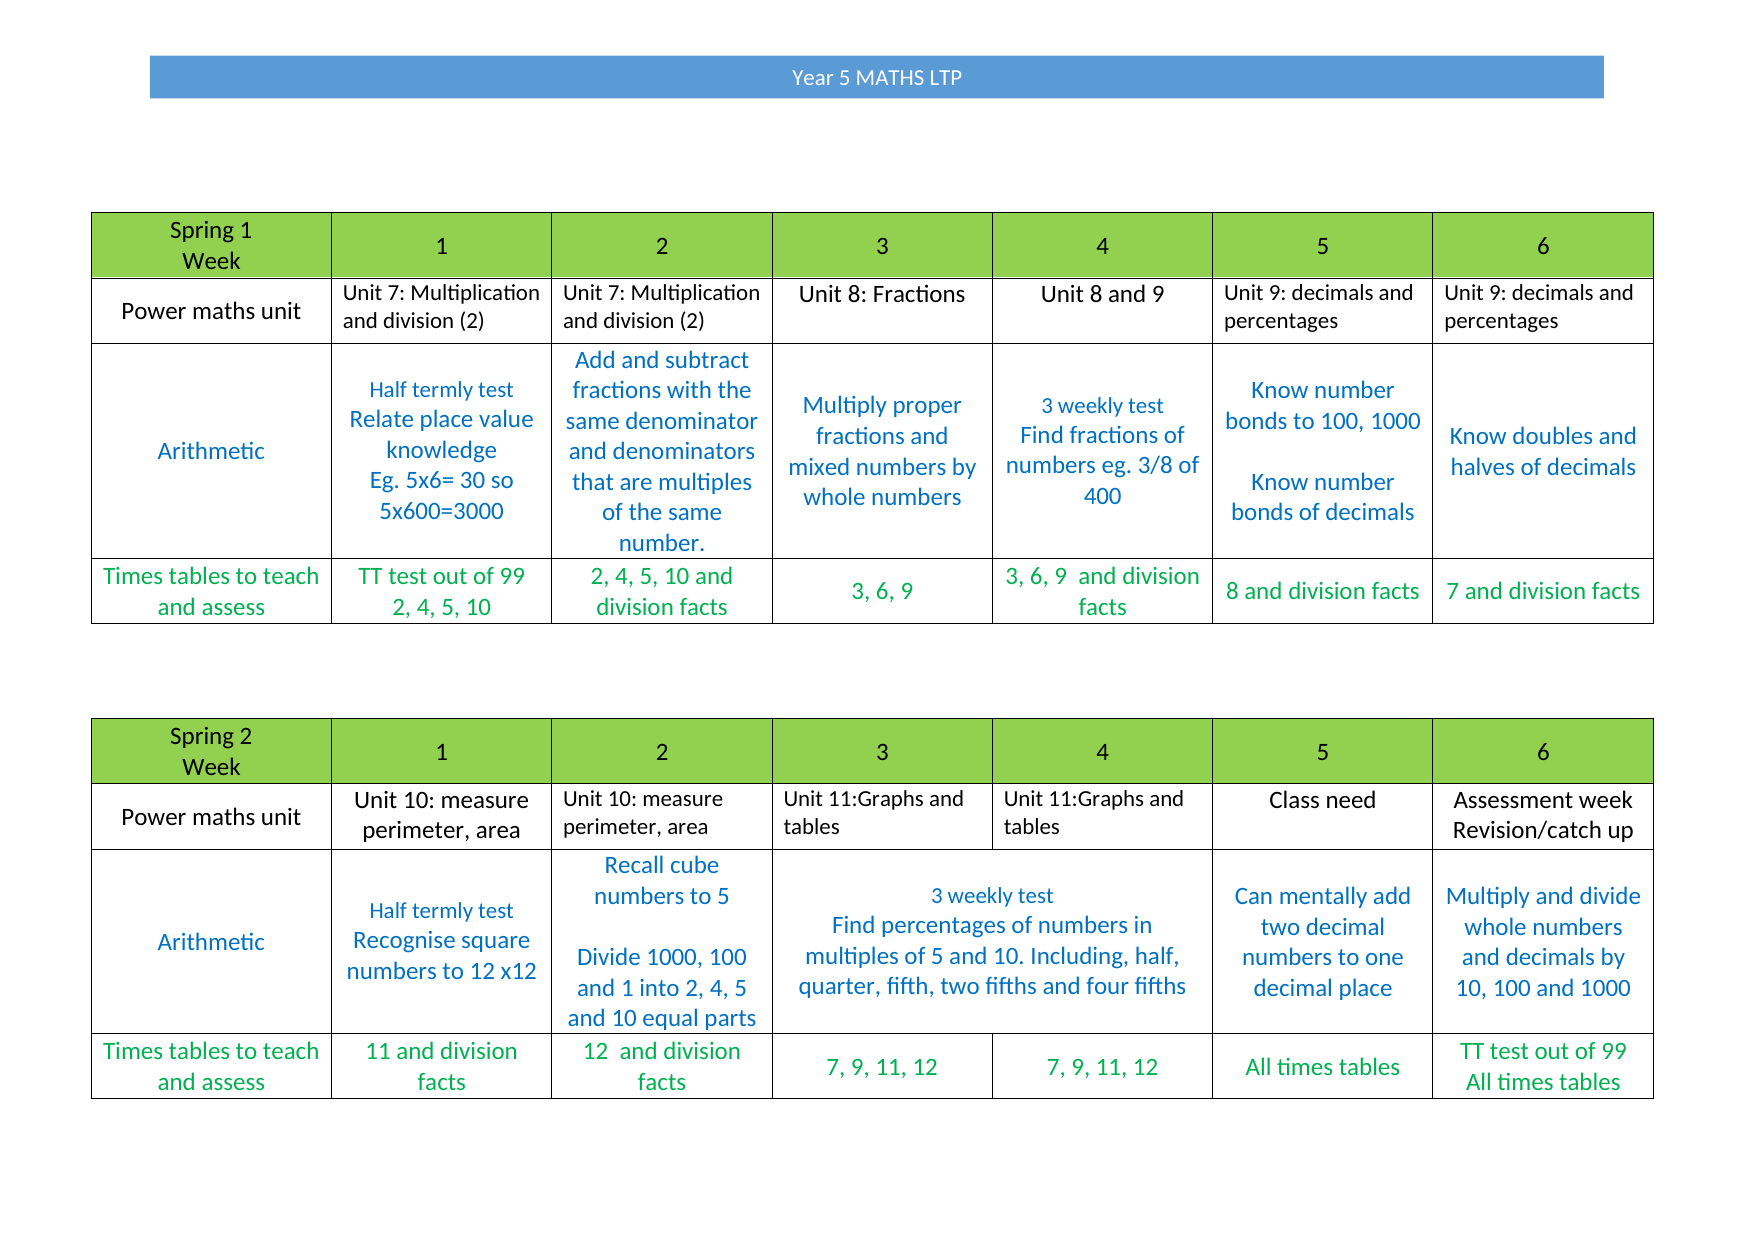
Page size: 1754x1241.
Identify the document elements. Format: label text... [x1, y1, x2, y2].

table_cell Know doubles and halves of decimals [1433, 344, 1653, 557]
table_cell Assessment week Revision/catch up [1433, 784, 1653, 848]
table_cell 3 weekly test Find fractions of numbers eg. 3/8 of 400 [993, 344, 1212, 557]
table_cell TT test out of 99 All times tables [1433, 1034, 1653, 1098]
table_header 3 [773, 213, 992, 277]
table_header Spring 2 Week [92, 719, 331, 783]
table_cell Unit 9: decimals and percentages [1213, 279, 1432, 343]
table_cell Know number bonds to 100, 1000 Know number bonds of decimals [1213, 344, 1432, 557]
table_cell 3 weekly test Find percentages of numbers in multiples of 5 and 10. Including, half, quarter, fifth, two fifths and four fifths [773, 850, 1212, 1033]
table_cell Can mentally add two decimal numbers to one decimal place [1213, 850, 1432, 1033]
table_header 2 [552, 719, 772, 783]
table_cell 8 and division facts [1213, 559, 1432, 623]
table_cell TT test out of 99 2, 4, 5, 10 [332, 559, 551, 623]
table_cell Class need [1213, 784, 1432, 848]
table_cell Unit 7: Multiplication and division (2) [332, 279, 551, 343]
table_header 1 [332, 719, 551, 783]
table_cell Unit 7: Multiplication and division (2) [552, 279, 772, 343]
table_header Spring 1 Week [92, 213, 331, 277]
table_cell Unit 8: Fractions [773, 279, 992, 343]
table_cell Unit 11:Graphs and tables [773, 784, 992, 848]
table_cell Unit 8 and 9 [993, 279, 1212, 343]
table_header 4 [993, 213, 1212, 277]
table_cell Arithmetic [92, 344, 331, 557]
table_header 6 [1433, 213, 1653, 277]
table_cell All times tables [1213, 1034, 1432, 1098]
table_cell Power maths unit [92, 784, 331, 848]
table_cell 7 and division facts [1433, 559, 1653, 623]
table_cell 2, 4, 5, 10 and division facts [552, 559, 772, 623]
table_cell Half termly test Relate place value knowledge Eg. 5x6= 30 so 5x600=3000 [332, 344, 551, 557]
table_cell Add and subtract fractions with the same denominator and denominators that are multiples of the same number. [552, 344, 772, 557]
table_header 1 [332, 213, 551, 277]
table_header 6 [1433, 719, 1653, 783]
table_cell 12 and division facts [552, 1034, 772, 1098]
table_header 3 [773, 719, 992, 783]
table_cell Arithmetic [92, 850, 331, 1033]
table_cell Recall cube numbers to 5 Divide 1000, 100 and 1 into 2, 4, 5 and 10 equal parts [552, 850, 772, 1033]
table_cell 3, 6, 9 [773, 559, 992, 623]
table_cell Half termly test Recognise square numbers to 12 x12 [332, 850, 551, 1033]
table_cell Multiply and divide whole numbers and decimals by 10, 100 and 1000 [1433, 850, 1653, 1033]
table_header 2 [552, 213, 772, 277]
table_cell 7, 9, 11, 12 [773, 1034, 992, 1098]
table_cell Times tables to teach and assess [92, 1034, 331, 1098]
table_header 5 [1213, 719, 1432, 783]
table_cell Unit 10: measure perimeter, area [552, 784, 772, 848]
table_cell Unit 9: decimals and percentages [1433, 279, 1653, 343]
table_cell 3, 6, 9 and division facts [993, 559, 1212, 623]
table_cell Unit 11:Graphs and tables [993, 784, 1212, 848]
table_header 5 [1213, 213, 1432, 277]
table_cell Times tables to teach and assess [92, 559, 331, 623]
table_cell 7, 9, 11, 12 [993, 1034, 1212, 1098]
table_cell Unit 10: measure perimeter, area [332, 784, 551, 848]
table_cell Multiply proper fractions and mixed numbers by whole numbers [773, 344, 992, 557]
table_cell Power maths unit [92, 279, 331, 343]
table_header 4 [993, 719, 1212, 783]
table_cell 11 and division facts [332, 1034, 551, 1098]
